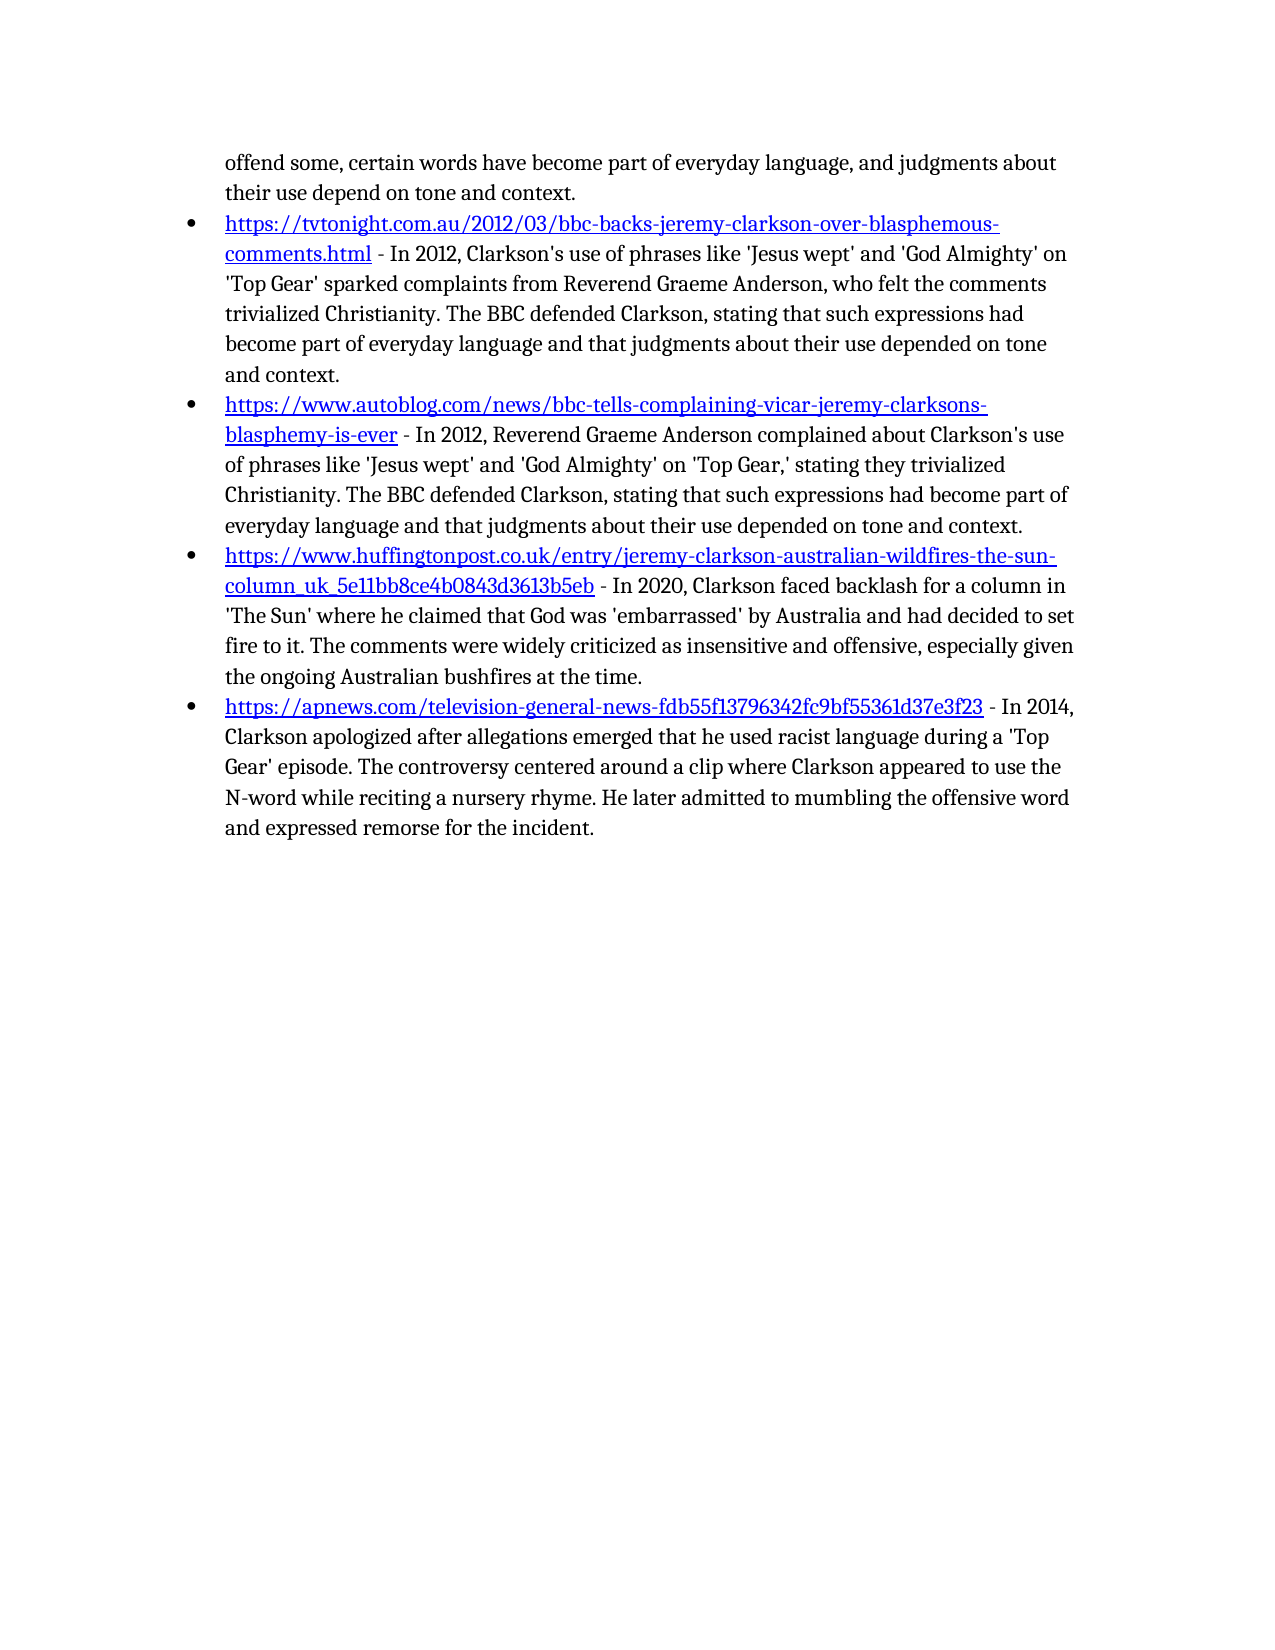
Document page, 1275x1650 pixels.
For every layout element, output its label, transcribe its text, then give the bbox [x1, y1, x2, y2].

list https://www.autoblog.com/news/bbc-tells-complaining-vicar-jeremy-clarksons-blasphemy-is-ever - In 2012, Reverend Graeme Anderson complained about Clarkson's use of phrases like 'Jesus wept' and 'God Almighty' on 'Top Gear,' stating they trivialized Christianity. The BBC defended Clarkson, stating that such expressions had become part of everyday language and that judgments about their use depended on tone and context. [187, 392, 1087, 539]
list https://www.huffingtonpost.co.uk/entry/jeremy-clarkson-australian-wildfires-the-sun-column_uk_5e11bb8ce4b0843d3613b5eb - In 2020, Clarkson faced backlash for a column in 'The Sun' where he claimed that God was 'embarrassed' by Australia and had decided to set fire to it. The comments were widely criticized as insensitive and offensive, especially given the ongoing Australian bushfires at the time. [187, 543, 1087, 690]
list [187, 150, 1087, 207]
list https://tvtonight.com.au/2012/03/bbc-backs-jeremy-clarkson-over-blasphemous-comments.html - In 2012, Clarkson's use of phrases like 'Jesus wept' and 'God Almighty' on 'Top Gear' sparked complaints from Reverend Graeme Anderson, who felt the comments trivialized Christianity. The BBC defended Clarkson, stating that such expressions had become part of everyday language and that judgments about their use depended on tone and context. [187, 210, 1087, 388]
list https://apnews.com/television-general-news-fdb55f13796342fc9bf55361d37e3f23 - In 2014, Clarkson apologized after allegations emerged that he used racist language during a 'Top Gear' episode. The controversy centered around a clip where Clarkson appeared to use the N-word while reciting a nursery rhyme. He later admitted to mumbling the offensive word and expressed remorse for the incident. [187, 694, 1087, 841]
